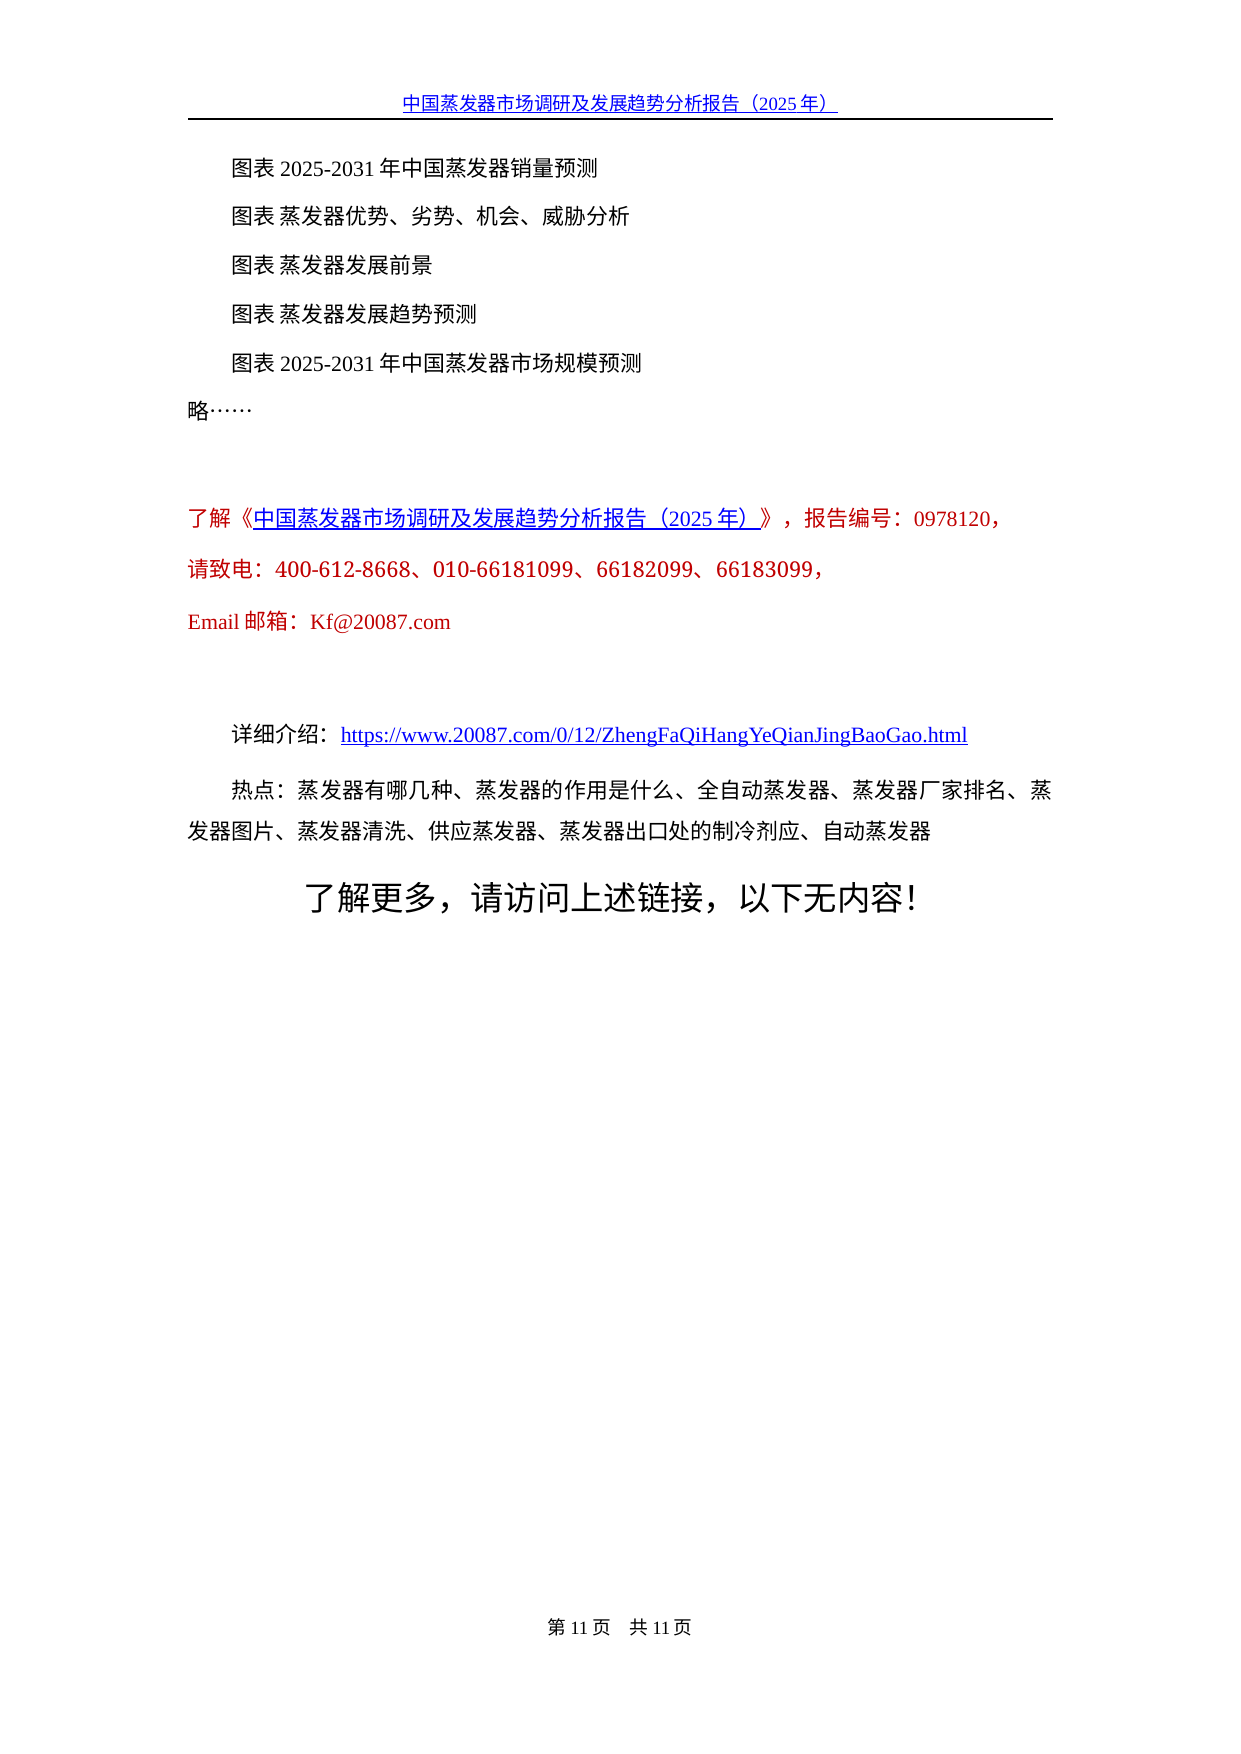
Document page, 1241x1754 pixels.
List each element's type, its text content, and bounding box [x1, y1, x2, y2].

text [187, 150, 1053, 426]
text 请致电：400-612-8668、010-66181099、66182099、66183099， [187, 552, 1053, 584]
title 了解更多，请访问上述链接，以下无内容！ [187, 864, 1053, 929]
text 了解《中国蒸发器市场调研及发展趋势分析报告（2025年）》，报告编号：0978120， [187, 500, 1053, 533]
text 详细介绍：https://www.20087.com/0/12/ZhengFaQiHangYeQianJingBaoGao.html [187, 716, 1053, 749]
text 热点：蒸发器有哪几种、蒸发器的作用是什么、全自动蒸发器、蒸发器厂家排名、蒸发器图片、蒸发器清洗、供应蒸发器、蒸发器出口处的制冷剂应、自动蒸发器 [187, 773, 1053, 846]
text Email邮箱：Kf@20087.com [187, 603, 1053, 636]
